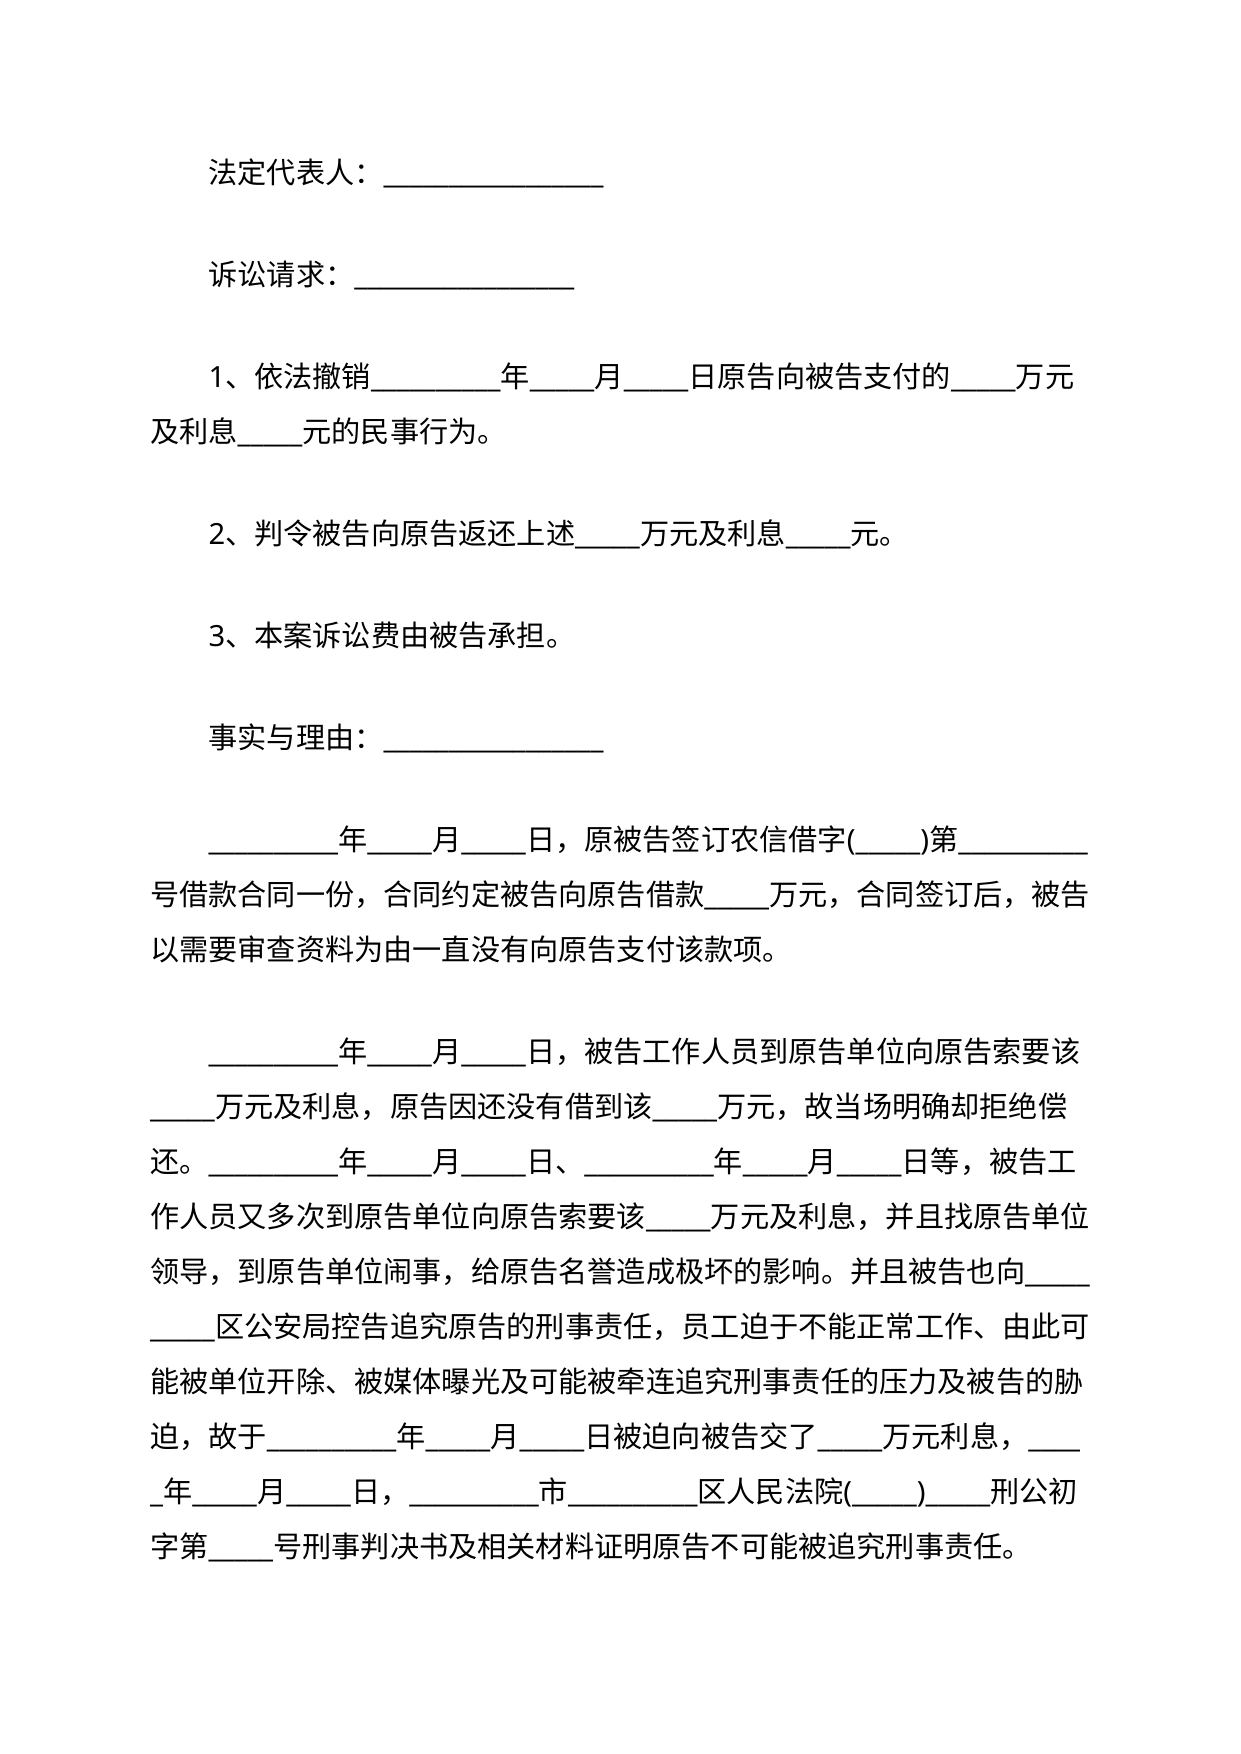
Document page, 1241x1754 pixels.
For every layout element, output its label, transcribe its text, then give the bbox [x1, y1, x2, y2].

text __________年_____月_____日，被告工作人员到原告单位向原告索要该_____万元及利息，原告因还没有借到该_____万元，故当场明确却拒绝偿还。__________年_____月_____日、__________年_____月_____日等，被告工作人员又多次到原告单位向原告索要该_____万元及利息，并且找原告单位领导，到原告单位闹事，给原告名誉造成极坏的影响。并且被告也向__________区公安局控告追究原告的刑事责任，员工迫于不能正常工作、由此可能被单位开除、被媒体曝光及可能被牵连追究刑事责任的压力及被告的胁迫，故于__________年_____月_____日被迫向被告交了_____万元利息，_____年_____月_____日，__________市__________区人民法院(_____)_____刑公初字第_____号刑事判决书及相关材料证明原告不可能被追究刑事责任。 [150, 1029, 1090, 1566]
text 2、判令被告向原告返还上述_____万元及利息_____元。 [150, 511, 1090, 553]
text 1、依法撤销__________年_____月_____日原告向被告支付的_____万元及利息_____元的民事行为。 [150, 354, 1090, 451]
text 3、本案诉讼费由被告承担。 [150, 613, 1090, 655]
text __________年_____月_____日，原被告签订农信借字(_____)第__________号借款合同一份，合同约定被告向原告借款_____万元，合同签订后，被告以需要审查资料为由一直没有向原告支付该款项。 [150, 817, 1090, 969]
text 诉讼请求：_________________ [150, 252, 1090, 294]
text 法定代表人：_________________ [150, 150, 1090, 192]
text 事实与理由：_________________ [150, 715, 1090, 757]
